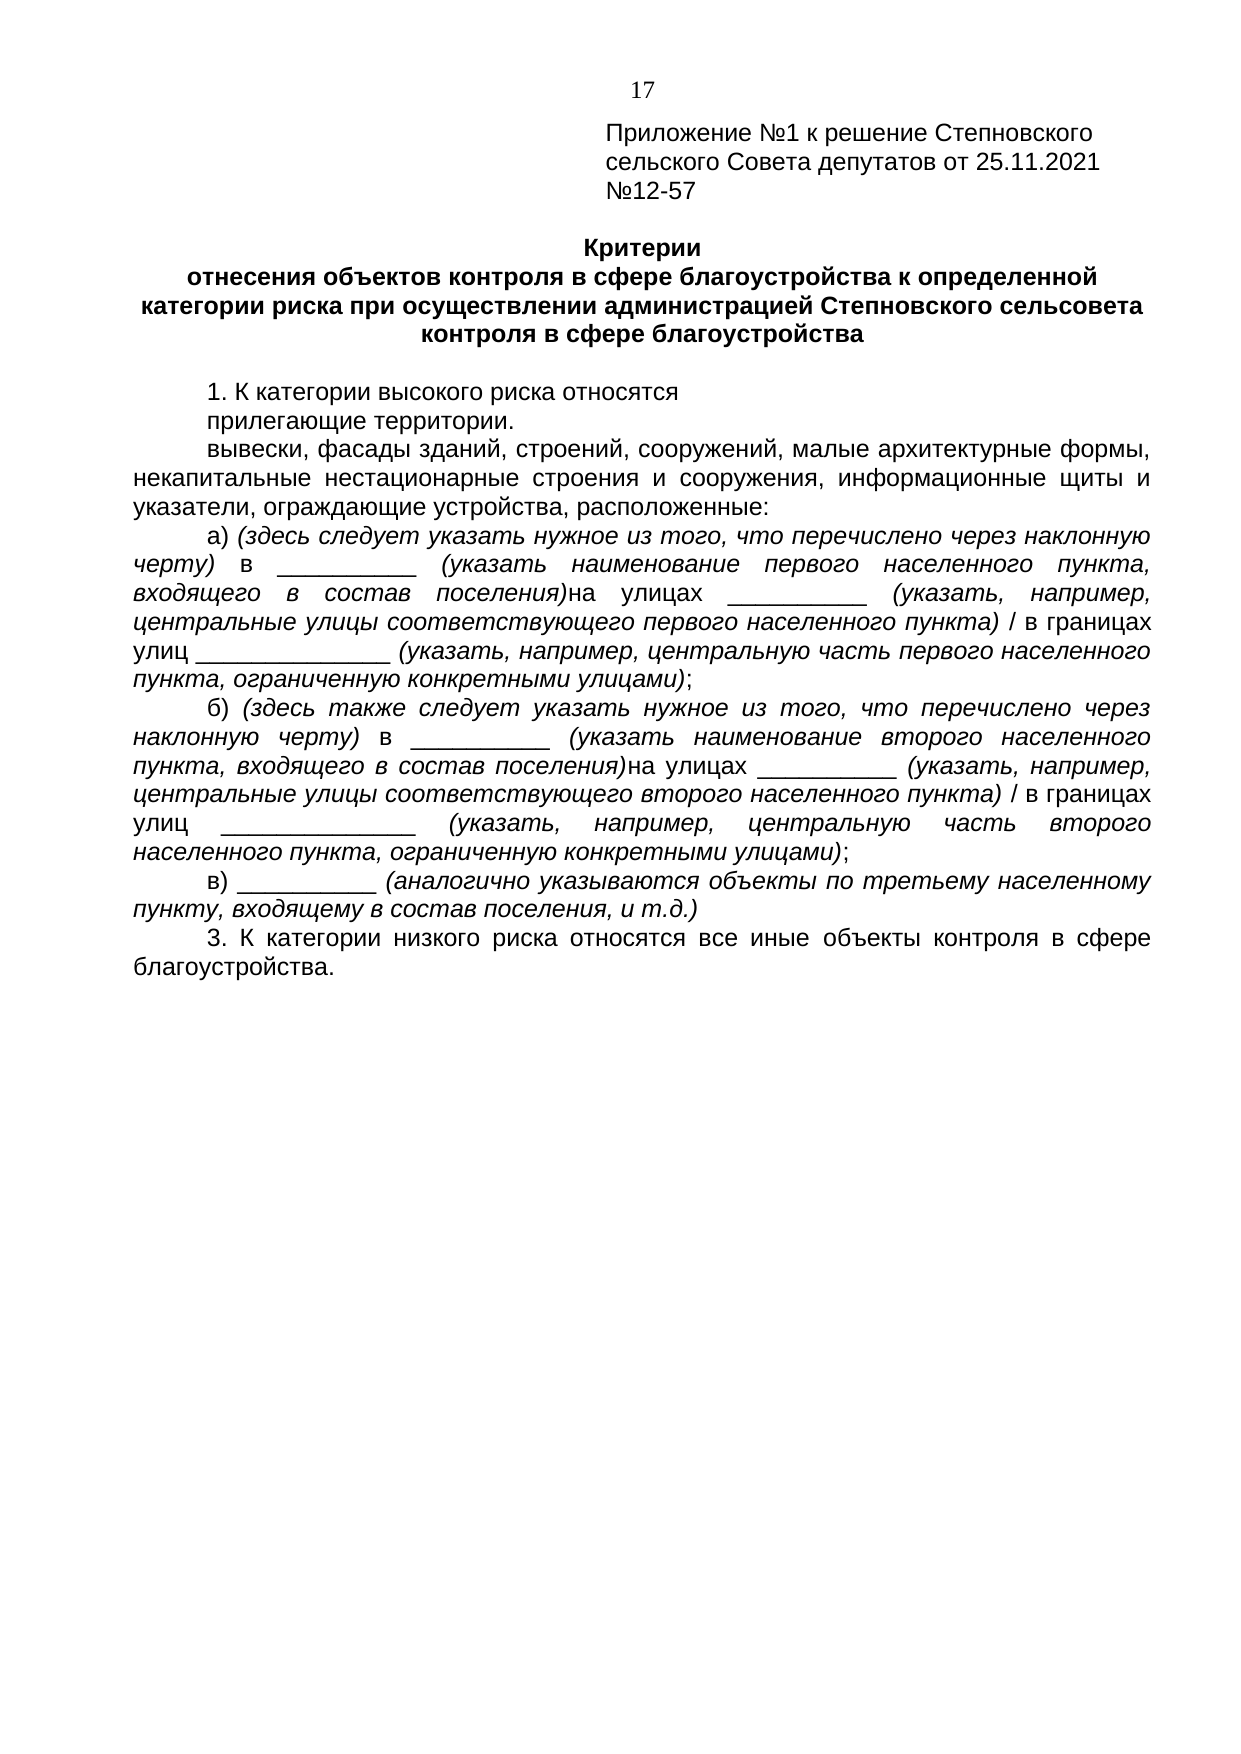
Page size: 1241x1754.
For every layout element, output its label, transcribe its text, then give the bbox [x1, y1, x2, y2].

text в) __________ (аналогично указываются объекты по третьему населенному пункту, входящему в состав поселения, и т.д.) [133, 866, 1152, 923]
text 1. К категории высокого риска относятся [133, 377, 1152, 406]
text Приложение №1 к решение Степновского сельского Совета депутатов от 25.11.2021 №12-57 [605, 118, 1152, 204]
text а) (здесь следует указать нужное из того, что перечислено через наклонную черту) в __________ (указать наименование первого населенного пункта, входящего в состав поселения)на улицах __________ (указать, например, центральные улицы соответствующего первого населенного пункта) / в границах улиц ______________ (указать, например, центральную часть первого населенного пункта, ограниченную конкретными улицами); [133, 521, 1152, 693]
title отнесения объектов контроля в сфере благоустройства к определенной категории риска при осуществлении администрацией Степновского сельсовета контроля в сфере благоустройства [133, 262, 1152, 348]
title Критерии [133, 233, 1152, 262]
text 3. К категории низкого риска относятся все иные объекты контроля в сфере благоустройства. [133, 923, 1152, 981]
text вывески, фасады зданий, строений, сооружений, малые архитектурные формы, некапитальные нестационарные строения и сооружения, информационные щиты и указатели, ограждающие устройства, расположенные: [133, 434, 1152, 521]
text прилегающие территории. [133, 406, 1152, 434]
text б) (здесь также следует указать нужное из того, что перечислено через наклонную черту) в __________ (указать наименование второго населенного пункта, входящего в состав поселения)на улицах __________ (указать, например, центральные улицы соответствующего второго населенного пункта) / в границах улиц ______________ (указать, например, центральную часть второго населенного пункта, ограниченную конкретными улицами); [133, 693, 1152, 866]
